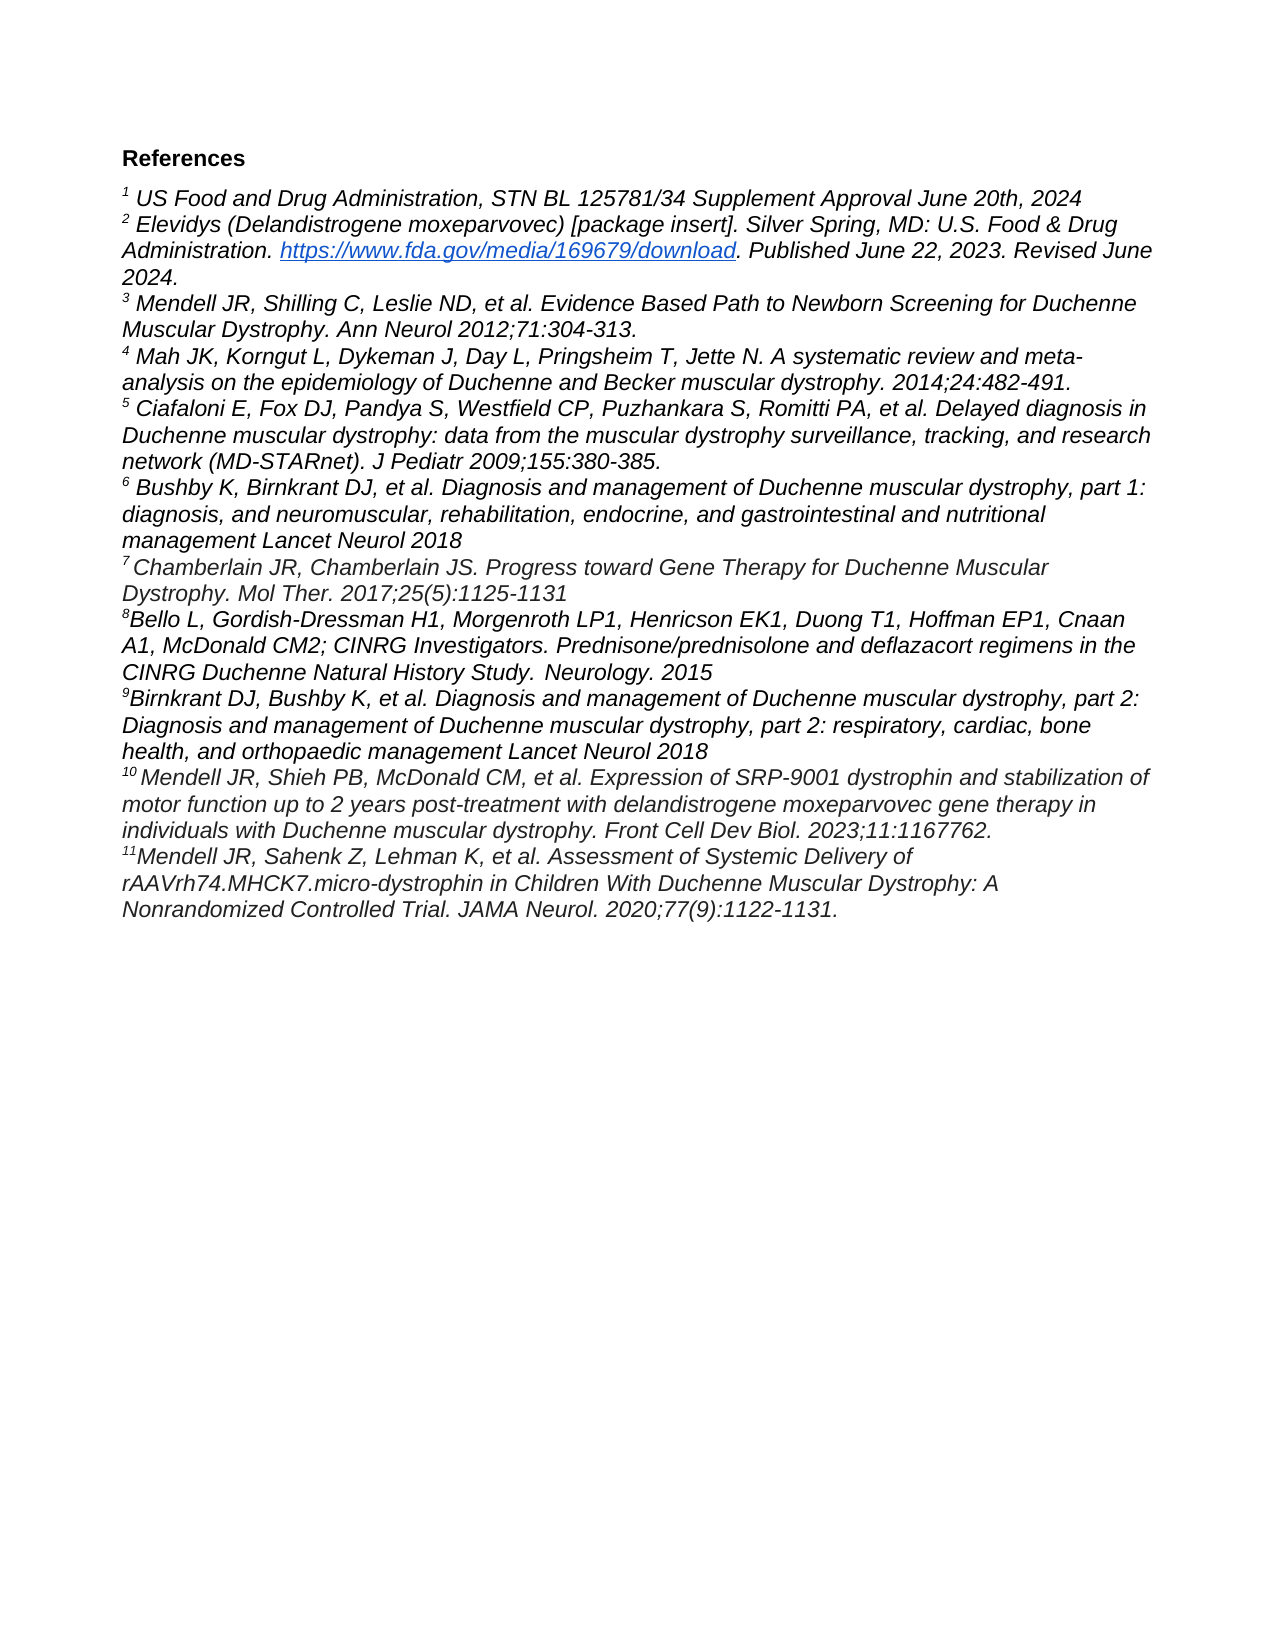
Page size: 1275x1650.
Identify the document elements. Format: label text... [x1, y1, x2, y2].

text 7 Chamberlain JR, Chamberlain JS. Progress toward Gene Therapy for Duchenne Muscular Dystrophy. Mol Ther. 2017;25(5):1125-1131 8Bello L, Gordish-Dressman H1, Morgenroth LP1, Henricson EK1, Duong T1, Hoffman EP1, Cnaan A1, McDonald CM2; CINRG Investigators. Prednisone/prednisolone and deflazacort regimens in the CINRG Duchenne Natural History Study. Neurology. 2015 9Birnkrant DJ, Bushby K, et al. Diagnosis and management of Duchenne muscular dystrophy, part 2: Diagnosis and management of Duchenne muscular dystrophy, part 2: respiratory, cardiac, bone health, and orthopaedic management Lancet Neurol 2018 10 Mendell JR, Shieh PB, McDonald CM, et al. Expression of SRP-9001 dystrophin and stabilization of motor function up to 2 years post-treatment with delandistrogene moxeparvovec gene therapy in individuals with Duchenne muscular dystrophy. Front Cell Dev Biol. 2023;11:1167762. [122, 553, 1162, 843]
text 4 Mah JK, Korngut L, Dykeman J, Day L, Pringsheim T, Jette N. A systematic review and meta-analysis on the epidemiology of Duchenne and Becker muscular dystrophy. 2014;24:482-491. [122, 343, 1162, 395]
text 3 Mendell JR, Shilling C, Leslie ND, et al. Evidence Based Path to Newborn Screening for Duchenne Muscular Dystrophy. Ann Neurol 2012;71:304-313. [122, 290, 1162, 343]
text 2 Elevidys (Delandistrogene moxeparvovec) [package insert]. Silver Spring, MD: U.S. Food & Drug Administration. https://www.fda.gov/media/169679/download. Published June 22, 2023. Revised June 2024. [122, 211, 1162, 290]
text 11Mendell JR, Sahenk Z, Lehman K, et al. Assessment of Systemic Delivery of rAAVrh74.MHCK7.micro-dystrophin in Children With Duchenne Muscular Dystrophy: A Nonrandomized Controlled Trial. JAMA Neurol. 2020;77(9):1122-1131. [839, 843, 1162, 922]
text 5 Ciafaloni E, Fox DJ, Pandya S, Westfield CP, Puzhankara S, Romitti PA, et al. Delayed diagnosis in Duchenne muscular dystrophy: data from the muscular dystrophy surveillance, tracking, and research network (MD-STARnet). J Pediatr 2009;155:380-385. [122, 395, 1162, 474]
text 6 Bushby K, Birnkrant DJ, et al. Diagnosis and management of Duchenne muscular dystrophy, part 1: diagnosis, and neuromuscular, rehabilitation, endocrine, and gastrointestinal and nutritional management Lancet Neurol 2018 [122, 474, 1162, 553]
text References [122, 145, 1098, 171]
text 1 US Food and Drug Administration, STN BL 125781/34 Supplement Approval June 20th, 2024 [122, 184, 1162, 211]
